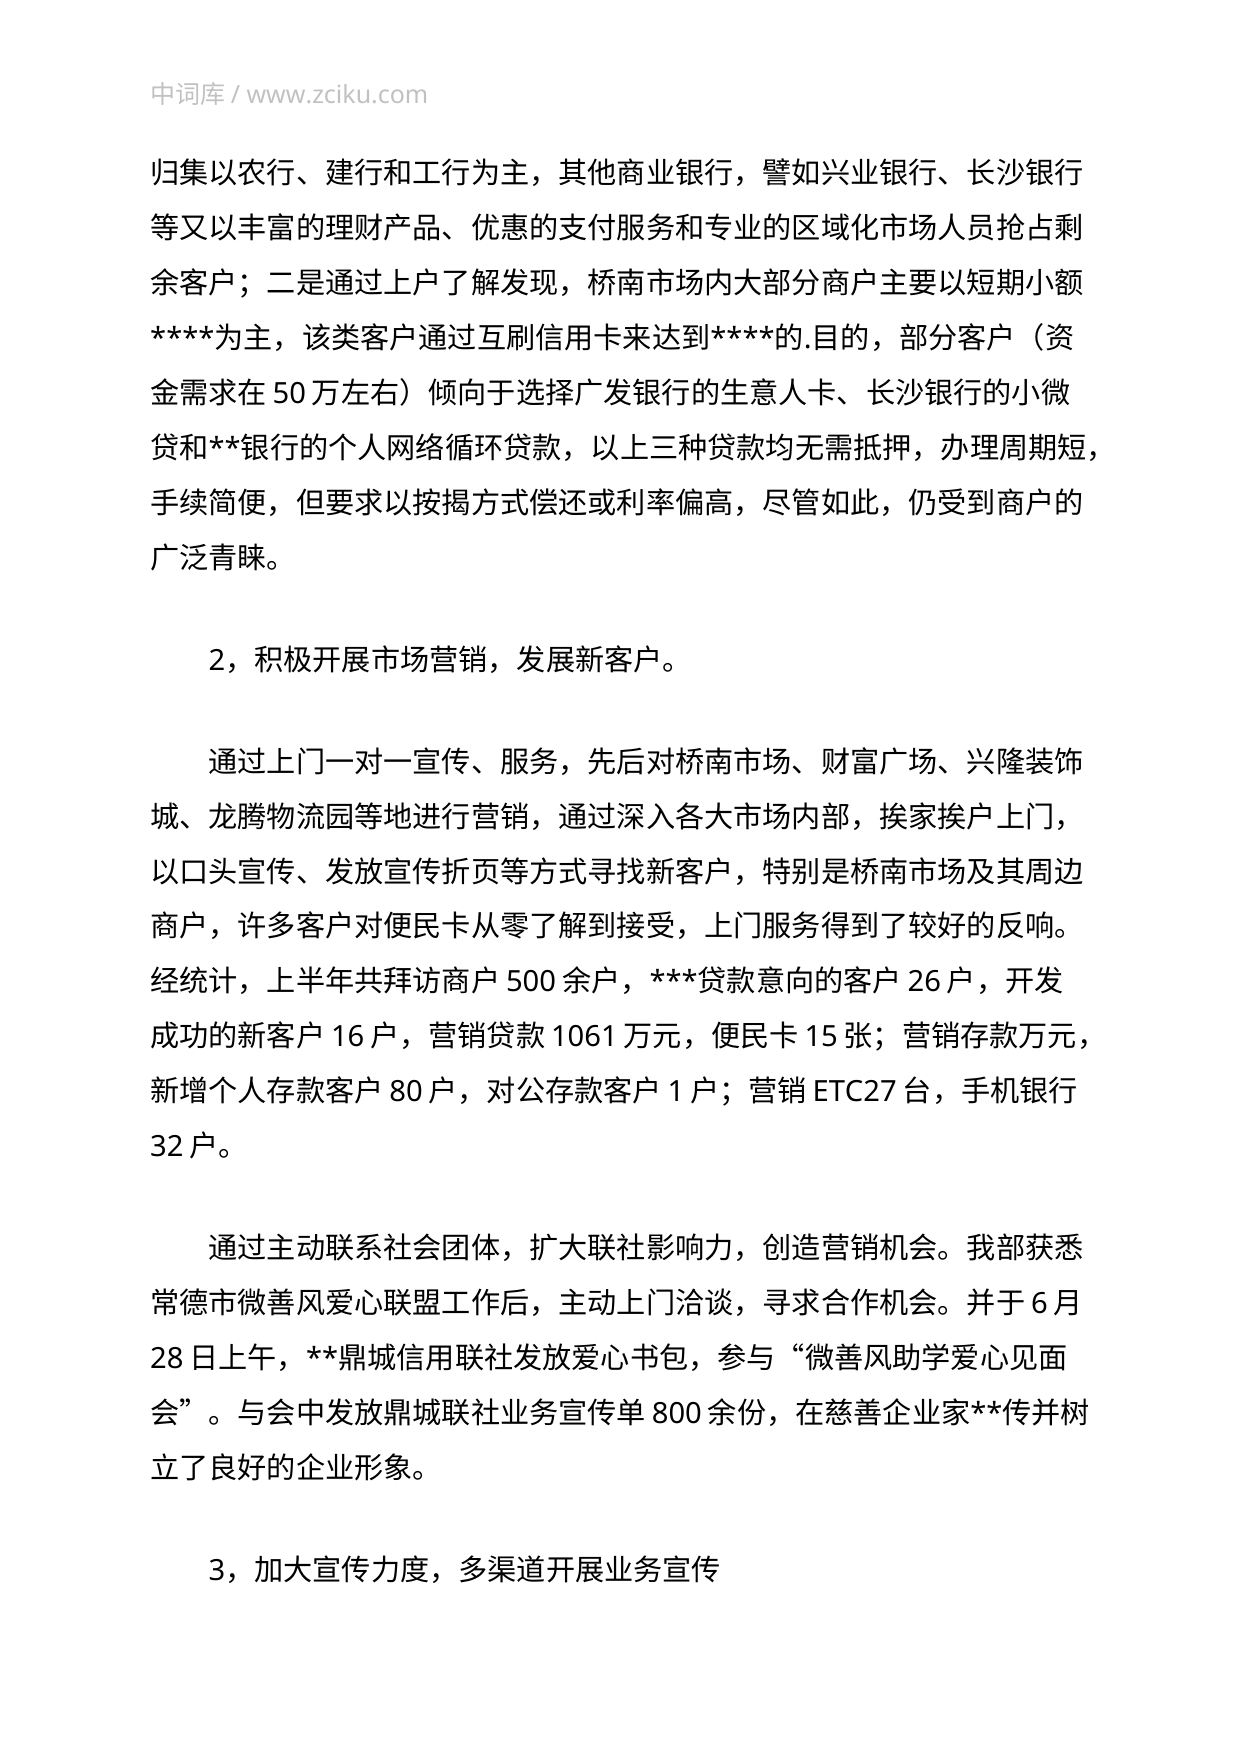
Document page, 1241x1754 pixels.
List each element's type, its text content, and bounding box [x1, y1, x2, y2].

text 2，积极开展市场营销，发展新客户。 [150, 636, 1090, 679]
text 3，加大宣传力度，多渠道开展业务宣传 [150, 1547, 1090, 1589]
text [150, 150, 1090, 577]
text 通过主动联系社会团体，扩大联社影响力，创造营销机会。我部获悉常德市微善风爱心联盟工作后，主动上门洽谈，寻求合作机会。并于6月28日上午，**鼎城信用联社发放爱心书包，参与“微善风助学爱心见面会”。与会中发放鼎城联社业务宣传单800余份，在慈善企业家**传并树立了良好的企业形象。 [150, 1225, 1090, 1487]
text 通过上门一对一宣传、服务，先后对桥南市场、财富广场、兴隆装饰城、龙腾物流园等地进行营销，通过深入各大市场内部，挨家挨户上门，以口头宣传、发放宣传折页等方式寻找新客户，特别是桥南市场及其周边商户，许多客户对便民卡从零了解到接受，上门服务得到了较好的反响。经统计，上半年共拜访商户500余户，***贷款意向的客户26户，开发成功的新客户16户，营销贷款1061万元，便民卡15张；营销存款万元，新增个人存款客户80户，对公存款客户1户；营销ETC27台，手机银行32户。 [150, 738, 1090, 1165]
